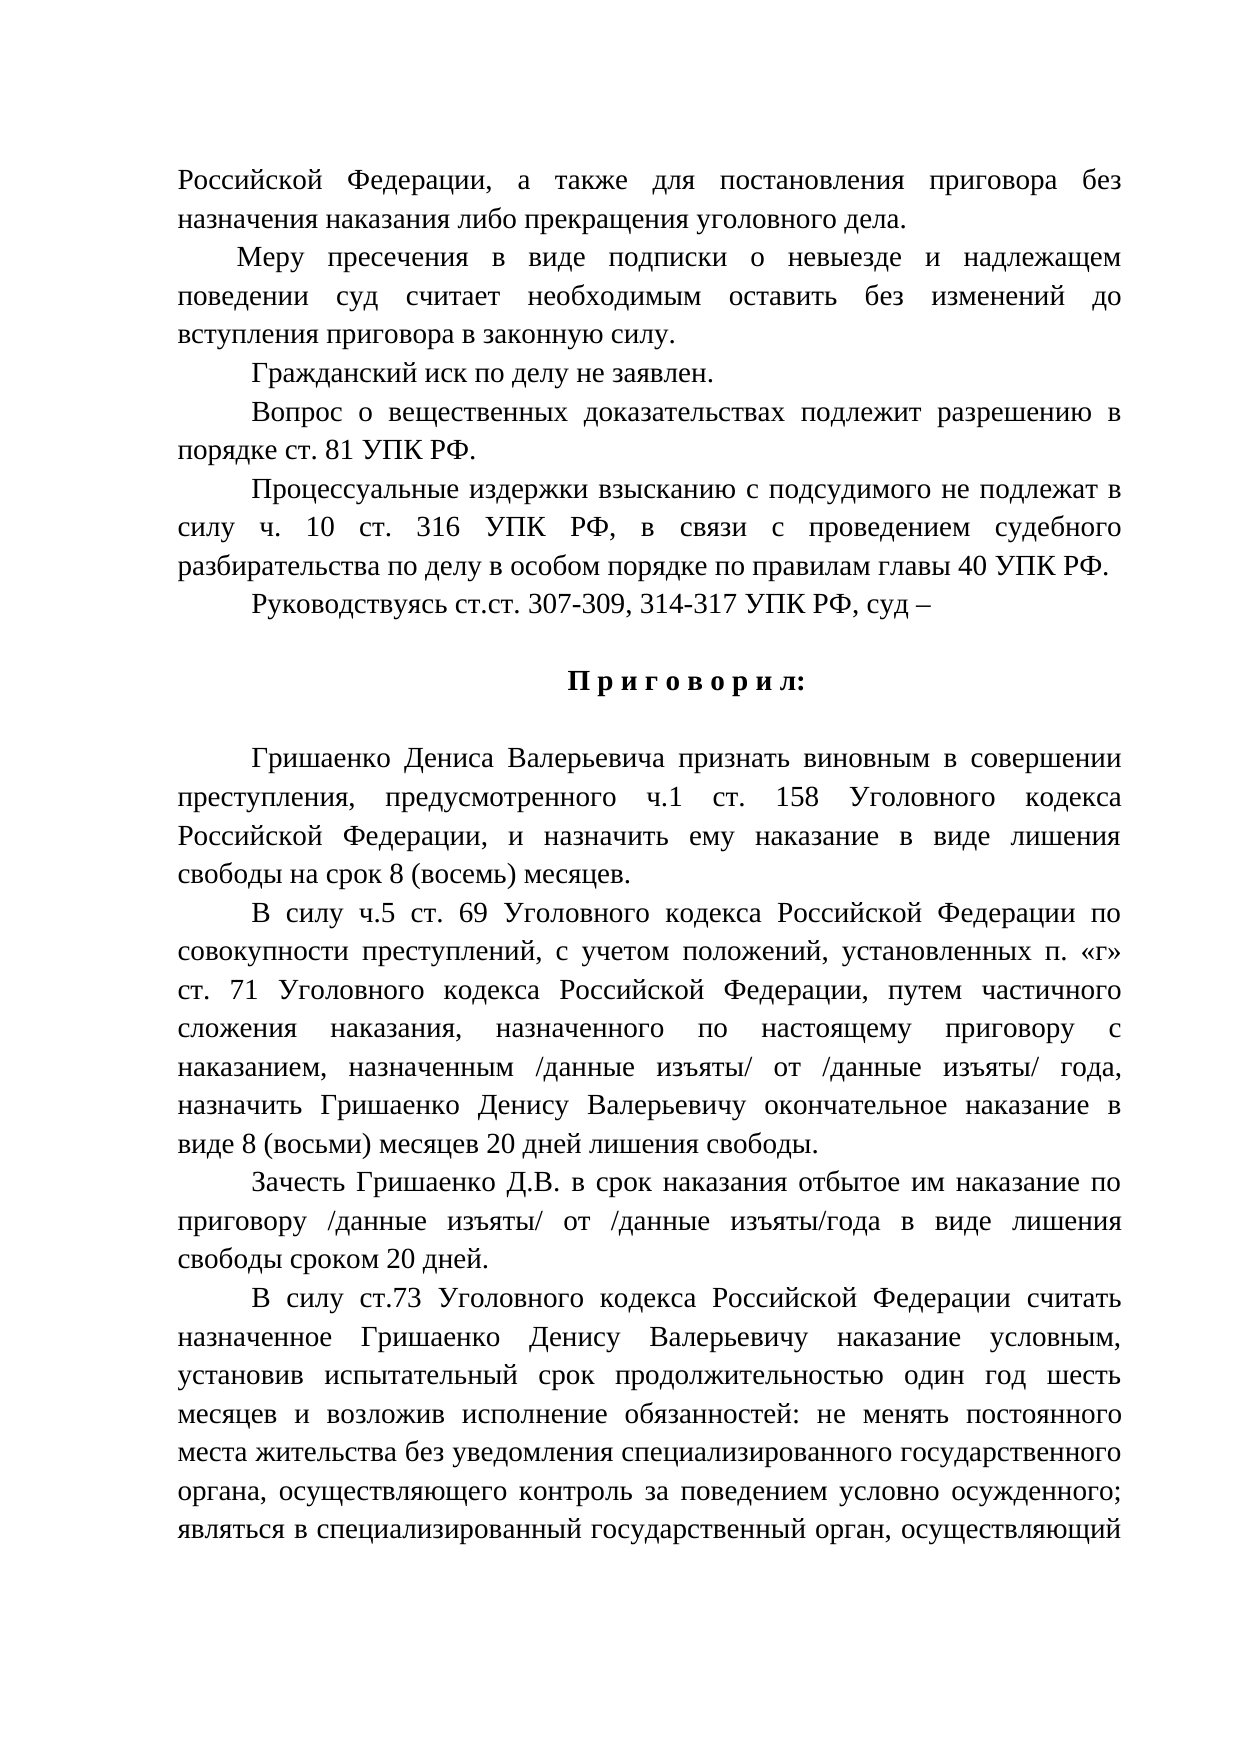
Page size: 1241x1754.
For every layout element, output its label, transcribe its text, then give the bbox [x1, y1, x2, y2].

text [177, 162, 1122, 234]
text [177, 1280, 1122, 1545]
text Гришаенко Дениса Валерьевича признать виновным в совершении преступления, предусмотренного ч.1 ст. 158 Уголовного кодекса Российской Федерации, и назначить ему наказание в виде лишения свободы на срок 8 (восемь) месяцев. [177, 741, 1122, 890]
text П р и г о в о р и л: [177, 663, 1122, 697]
text Меру пресечения в виде подписки о невыезде и надлежащем поведении суд считает необходимым оставить без изменений до вступления приговора в законную силу. [177, 239, 1122, 350]
text Зачесть Гришаенко Д.В. в срок наказания отбытое им наказание по приговору /данные изъяты/ от /данные изъяты/года в виде лишения свободы сроком 20 дней. [177, 1164, 1122, 1275]
text Руководствуясь ст.ст. 307-309, 314-317 УПК РФ, суд – [177, 586, 1122, 620]
text В силу ч.5 ст. 69 Уголовного кодекса Российской Федерации по совокупности преступлений, с учетом положений, установленных п. «г» ст. 71 Уголовного кодекса Российской Федерации, путем частичного сложения наказания, назначенного по настоящему приговору с наказанием, назначенным /данные изъяты/ от /данные изъяты/ года, назначить Гришаенко Денису Валерьевичу окончательное наказание в виде 8 (восьми) месяцев 20 дней лишения свободы. [177, 895, 1122, 1159]
text Гражданский иск по делу не заявлен. [177, 355, 1122, 389]
text Вопрос о вещественных доказательствах подлежит разрешению в порядке ст. 81 УПК РФ. [177, 394, 1122, 466]
text Процессуальные издержки взысканию с подсудимого не подлежат в силу ч. 10 ст. 316 УПК РФ, в связи с проведением судебного разбирательства по делу в особом порядке по правилам главы 40 УПК РФ. [177, 471, 1122, 581]
